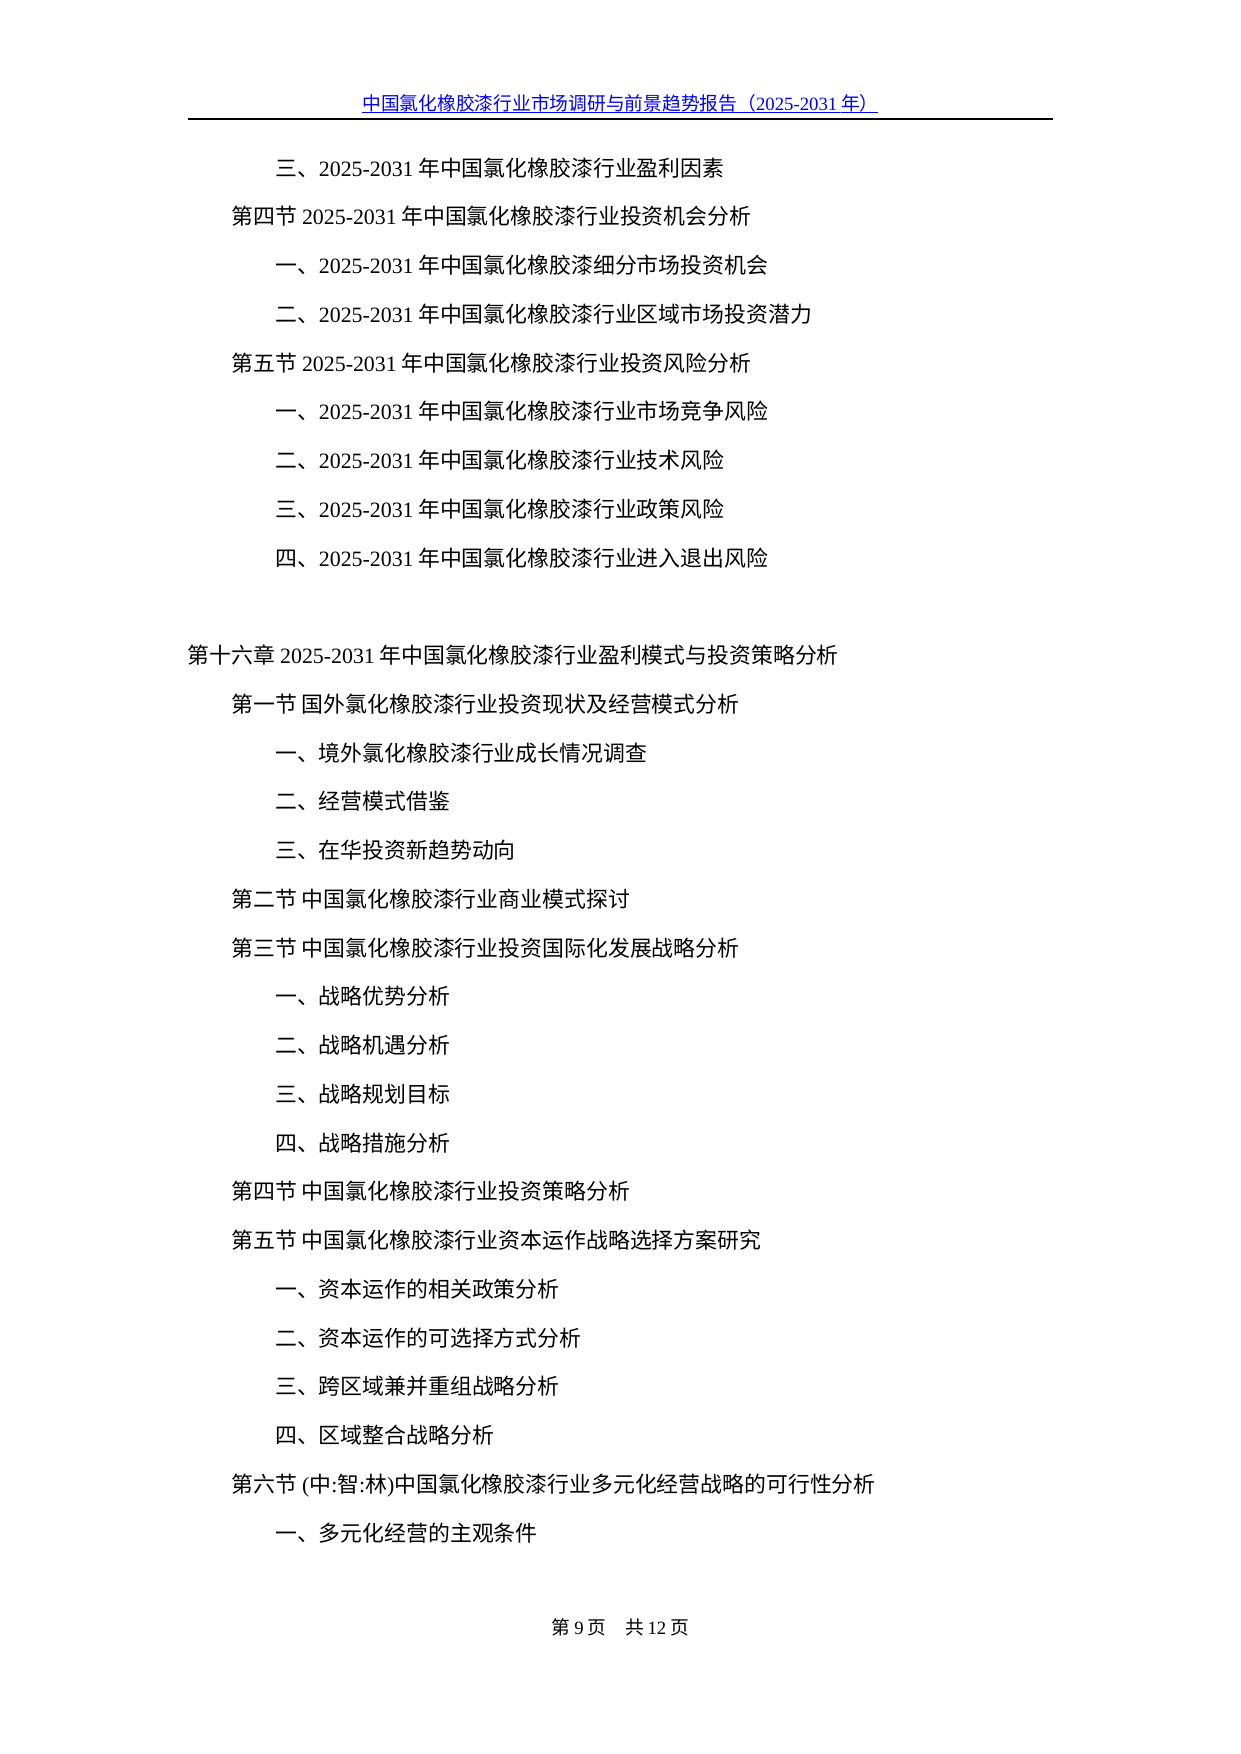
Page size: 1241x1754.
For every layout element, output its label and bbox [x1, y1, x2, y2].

text [187, 150, 1053, 1548]
